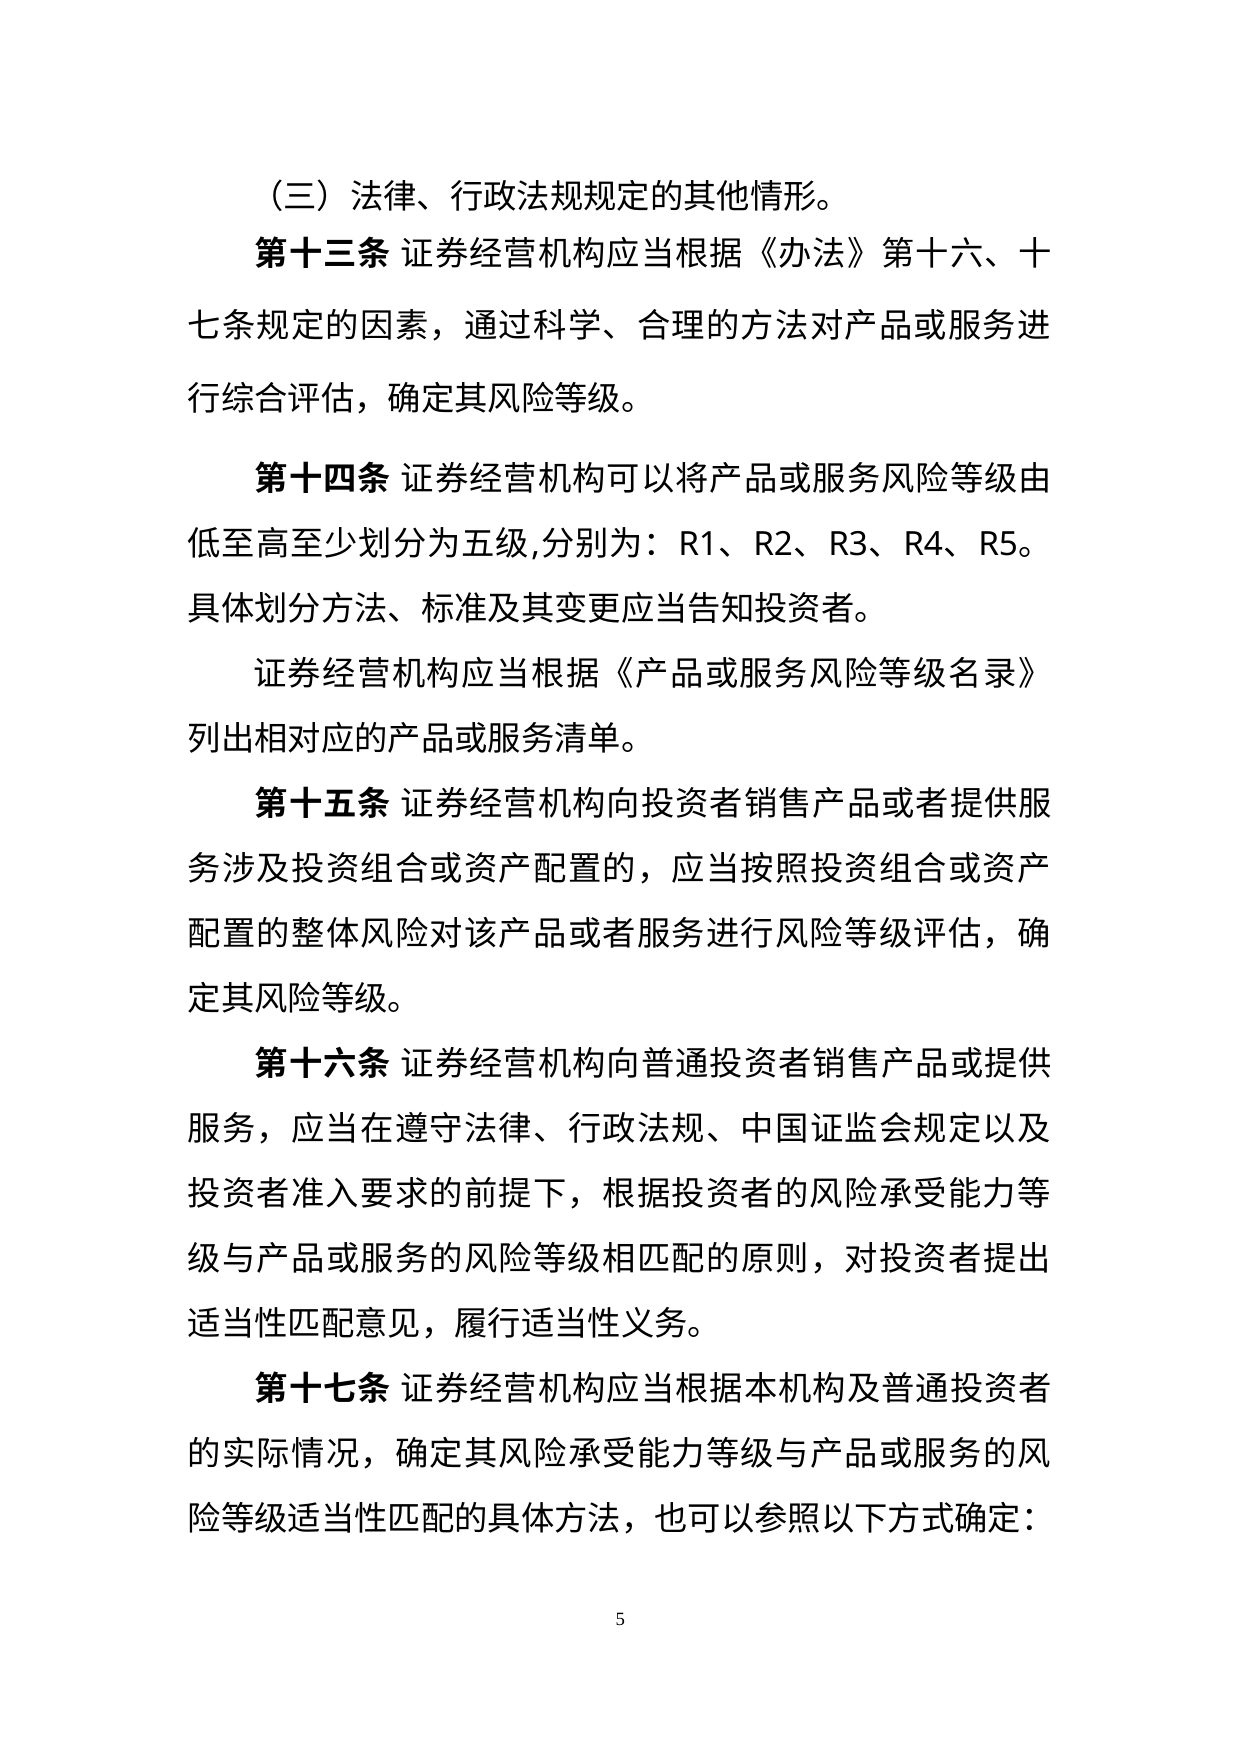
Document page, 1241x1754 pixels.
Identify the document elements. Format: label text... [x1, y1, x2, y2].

text 第十五条 证券经营机构向投资者销售产品或者提供服务涉及投资组合或资产配置的，应当按照投资组合或资产配置的整体风险对该产品或者服务进行风险等级评估，确定其风险等级。 [187, 769, 1053, 1029]
text （三）法律、行政法规规定的其他情形。 [187, 162, 1053, 227]
text 第十七条 证券经营机构应当根据本机构及普通投资者的实际情况，确定其风险承受能力等级与产品或服务的风险等级适当性匹配的具体方法，也可以参照以下方式确定： [187, 1354, 1053, 1549]
text 第十六条 证券经营机构向普通投资者销售产品或提供服务，应当在遵守法律、行政法规、中国证监会规定以及投资者准入要求的前提下，根据投资者的风险承受能力等级与产品或服务的风险等级相匹配的原则，对投资者提出适当性匹配意见，履行适当性义务。 [187, 1029, 1053, 1354]
text 第十四条 证券经营机构可以将产品或服务风险等级由低至高至少划分为五级,分别为：R1、R2、R3、R4、R5。具体划分方法、标准及其变更应当告知投资者。 [187, 444, 1053, 639]
text 第十三条 证券经营机构应当根据《办法》第十六、十七条规定的因素，通过科学、合理的方法对产品或服务进行综合评估，确定其风险等级。 [187, 227, 1053, 420]
text 证券经营机构应当根据《产品或服务风险等级名录》列出相对应的产品或服务清单。 [187, 639, 1053, 769]
